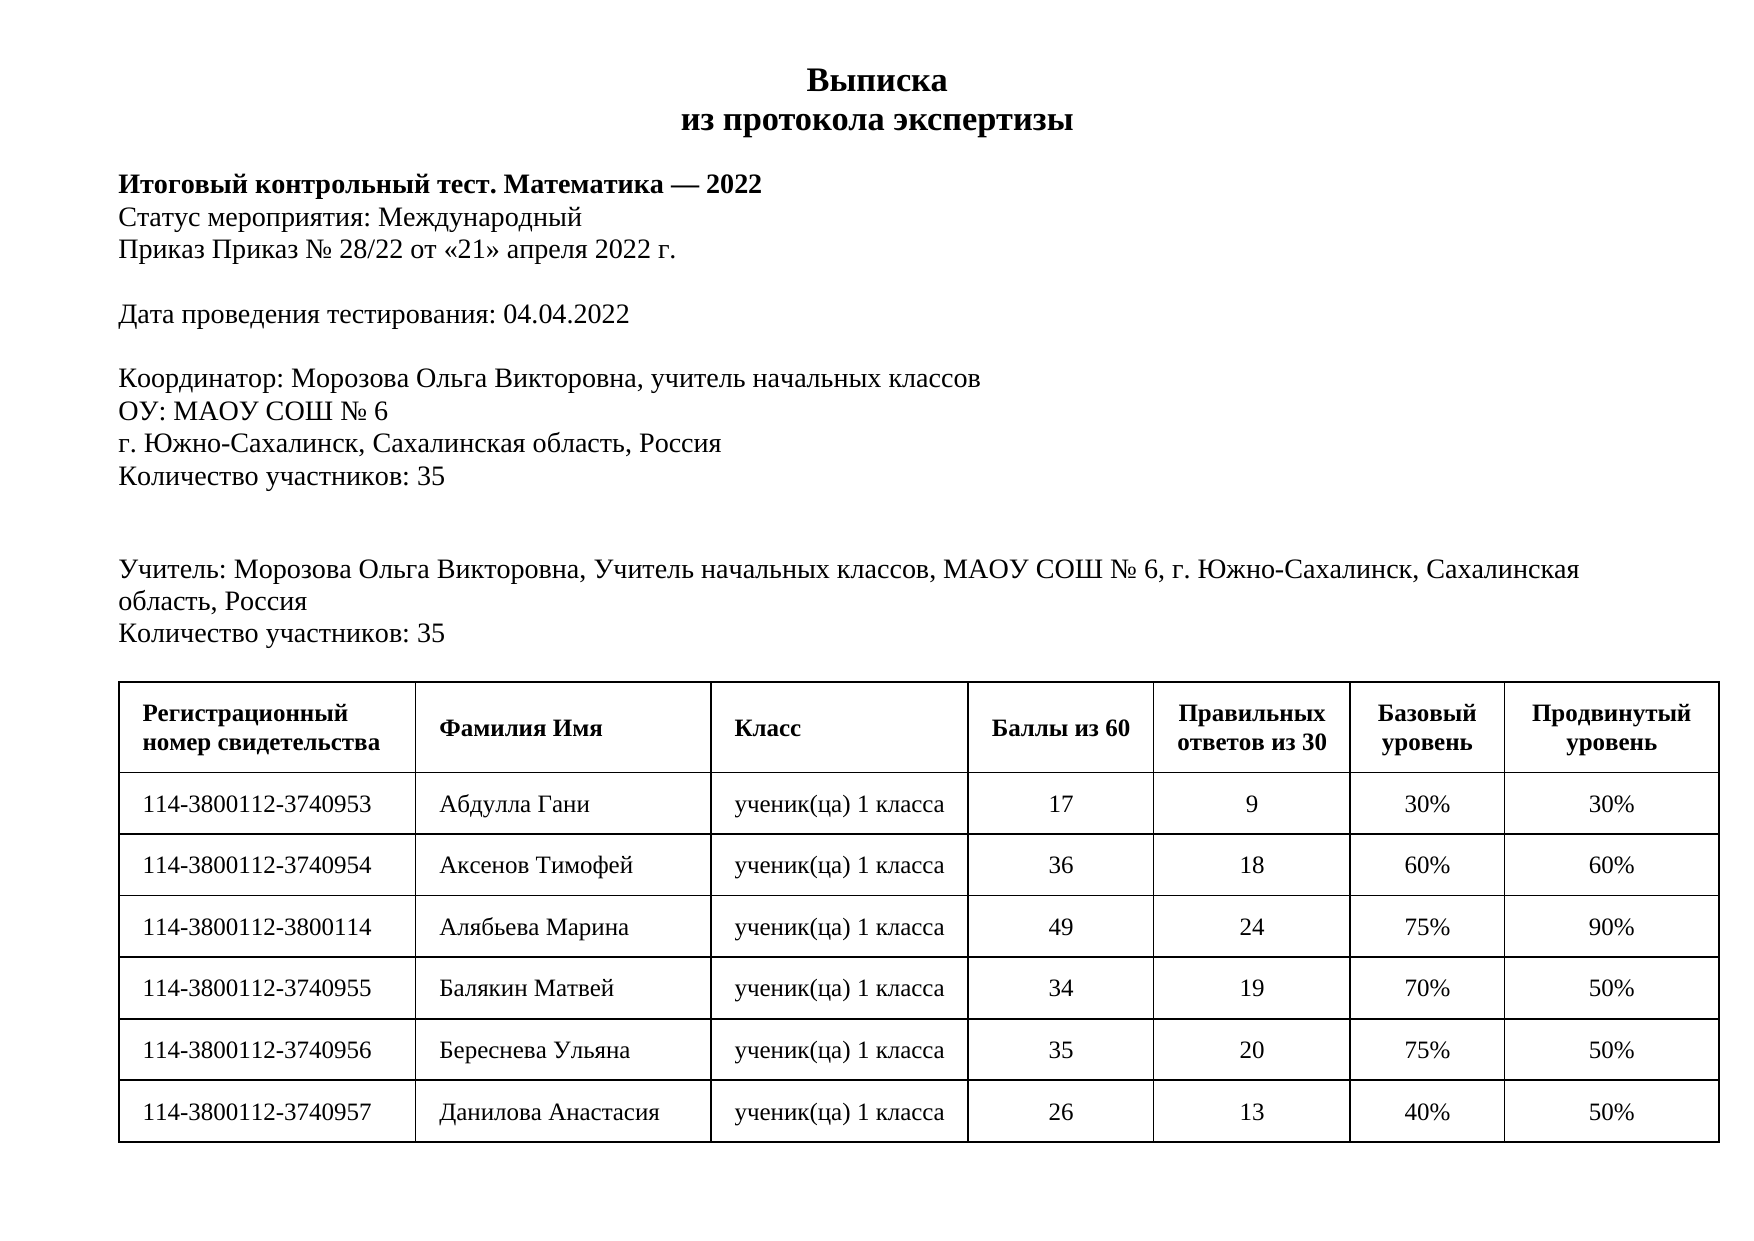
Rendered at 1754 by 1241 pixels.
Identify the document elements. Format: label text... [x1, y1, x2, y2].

table_cell ученик(ца) 1 класса [712, 773, 967, 833]
table_cell 114-3800112-3800114 [120, 896, 415, 956]
table_cell Балякин Матвей [416, 958, 710, 1018]
table_cell 50% [1505, 1081, 1718, 1141]
table_cell 49 [969, 896, 1153, 956]
table_cell 50% [1505, 958, 1718, 1018]
table_cell 114-3800112-3740954 [120, 835, 415, 895]
table_cell 114-3800112-3740953 [120, 773, 415, 833]
table_cell 26 [969, 1081, 1153, 1141]
table_header Продвинутый уровень [1505, 683, 1718, 772]
table_cell 90% [1505, 896, 1718, 956]
text Количество участников: 35 [118, 616, 1636, 649]
table_cell 24 [1154, 896, 1349, 956]
table_cell Береснева Ульяна [416, 1020, 710, 1079]
table_cell 17 [969, 773, 1153, 833]
table_cell 9 [1154, 773, 1349, 833]
table_header Баллы из 60 [969, 683, 1153, 772]
table_cell 13 [1154, 1081, 1349, 1141]
table_cell 19 [1154, 958, 1349, 1018]
table_cell ученик(ца) 1 класса [712, 835, 967, 895]
table_cell 36 [969, 835, 1153, 895]
table_cell ученик(ца) 1 класса [712, 1020, 967, 1079]
text Итоговый контрольный тест. Математика — 2022 [118, 167, 1636, 199]
table_cell 114-3800112-3740957 [120, 1081, 415, 1141]
text Учитель: Морозова Ольга Викторовна, Учитель начальных классов, МАОУ СОШ № 6, г. Южно-Сахалинск, Сахалинская область, Россия [118, 552, 1636, 616]
table_header Класс [712, 683, 967, 772]
table_cell ученик(ца) 1 класса [712, 896, 967, 956]
text ОУ: МАОУ СОШ № 6 [118, 394, 1636, 426]
table_cell 18 [1154, 835, 1349, 895]
table_cell 70% [1351, 958, 1504, 1018]
table_header Базовый уровень [1351, 683, 1504, 772]
table_header Фамилия Имя [416, 683, 710, 772]
table_header Регистрационный номер свидетельства [120, 683, 415, 772]
text Статус мероприятия: Международный [118, 199, 1636, 232]
table_cell Абдулла Гани [416, 773, 710, 833]
table_cell 60% [1505, 835, 1718, 895]
table_cell Данилова Анастасия [416, 1081, 710, 1141]
text Выписка из протокола экспертизы [118, 59, 1636, 138]
table_cell 60% [1351, 835, 1504, 895]
table_cell 35 [969, 1020, 1153, 1079]
table_cell 50% [1505, 1020, 1718, 1079]
text Приказ Приказ № 28/22 от «21» апреля 2022 г. [118, 232, 1636, 264]
table_cell 114-3800112-3740956 [120, 1020, 415, 1079]
text Дата проведения тестирования: 04.04.2022 [118, 297, 1636, 329]
table_cell Алябьева Марина [416, 896, 710, 956]
table_cell Аксенов Тимофей [416, 835, 710, 895]
table_cell 40% [1351, 1081, 1504, 1141]
table_cell 34 [969, 958, 1153, 1018]
table_cell ученик(ца) 1 класса [712, 1081, 967, 1141]
table_header Правильных ответов из 30 [1154, 683, 1349, 772]
text Количество участников: 35 [118, 459, 1636, 491]
text г. Южно-Сахалинск, Сахалинская область, Россия [118, 426, 1636, 459]
table_cell 75% [1351, 1020, 1504, 1079]
table_cell 30% [1351, 773, 1504, 833]
table_cell 114-3800112-3740955 [120, 958, 415, 1018]
text Координатор: Морозова Ольга Викторовна, учитель начальных классов [118, 362, 1636, 394]
table_cell 20 [1154, 1020, 1349, 1079]
table_cell ученик(ца) 1 класса [712, 958, 967, 1018]
table_cell 75% [1351, 896, 1504, 956]
table_cell 30% [1505, 773, 1718, 833]
